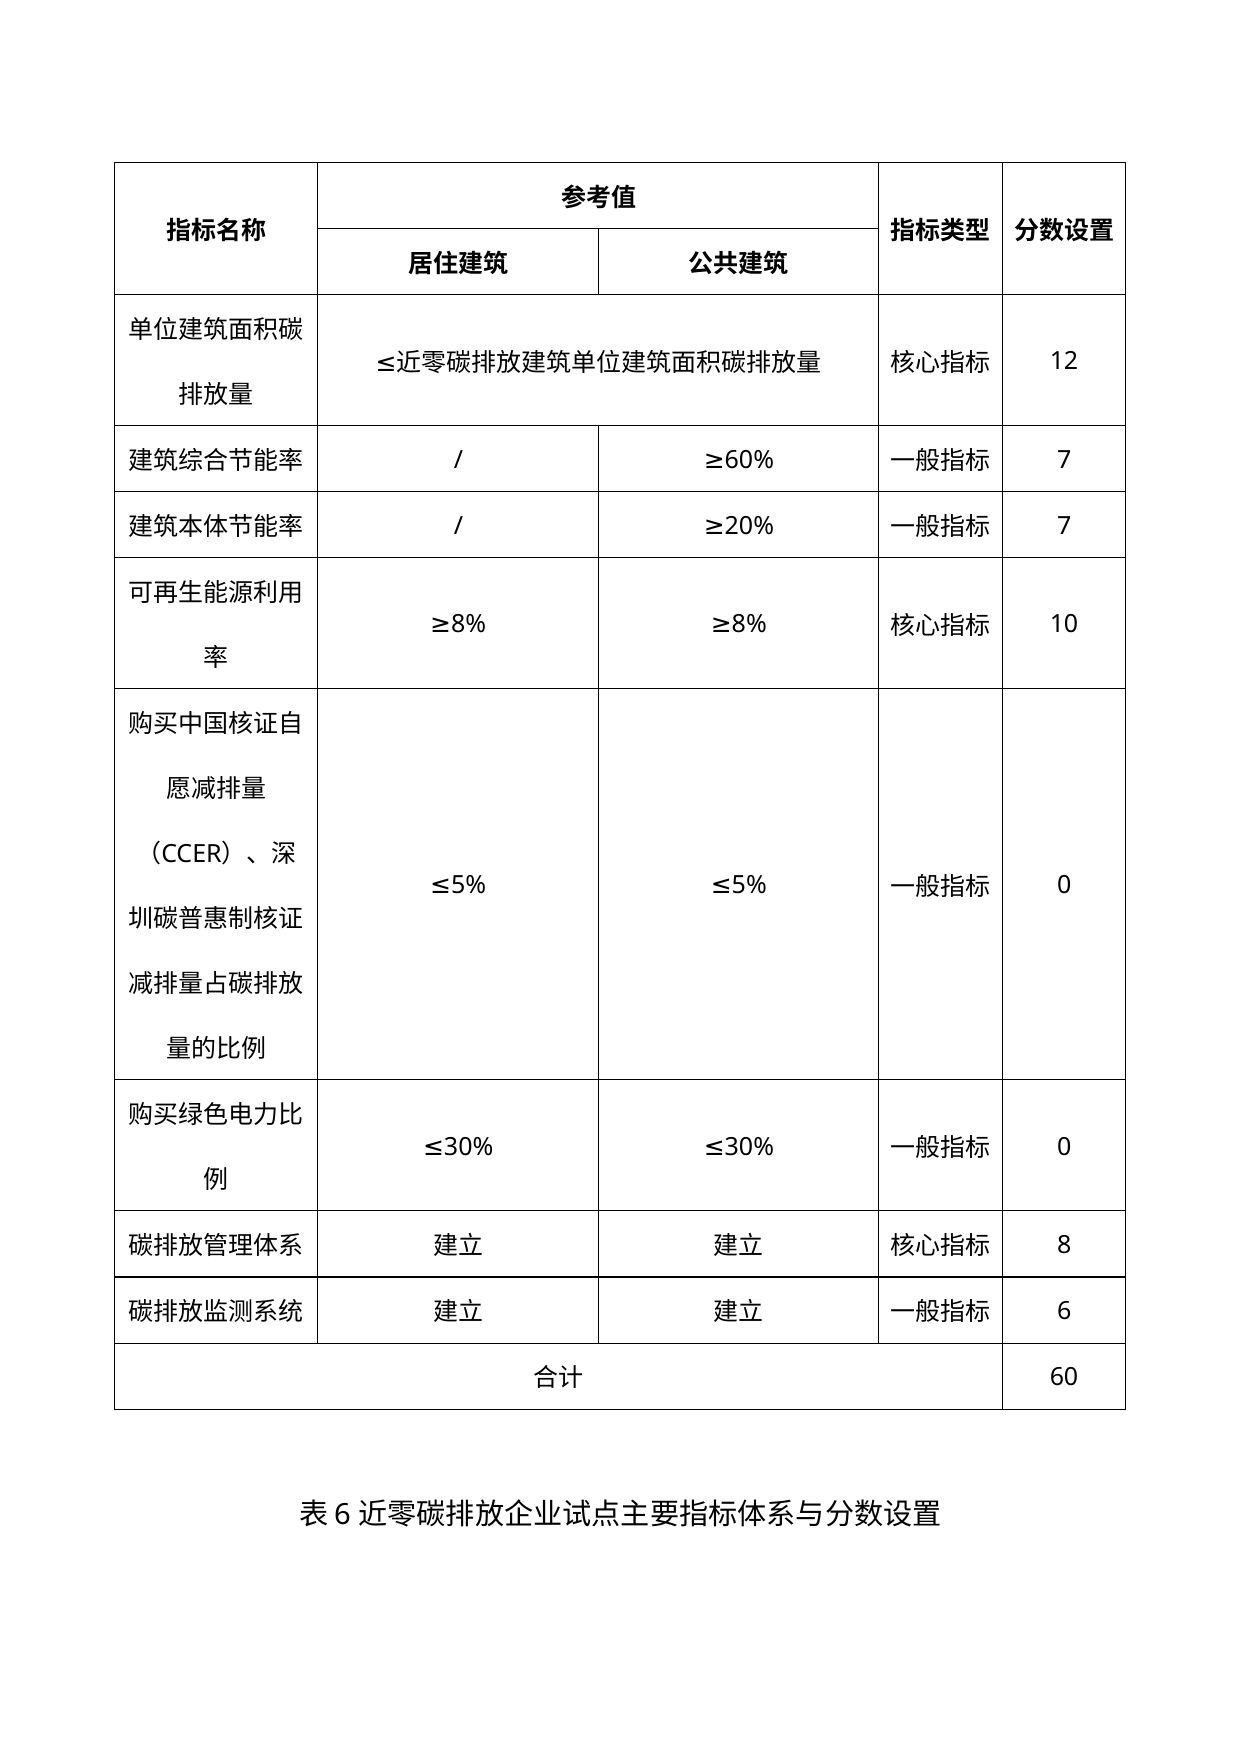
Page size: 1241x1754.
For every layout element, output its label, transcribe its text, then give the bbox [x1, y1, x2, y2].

table_cell 单位建筑面积碳排放量 [115, 295, 317, 425]
table_cell 核心指标 [879, 295, 1002, 425]
table_cell 购买绿色电力比例 [115, 1080, 317, 1210]
table_cell ≥20% [599, 492, 878, 557]
table_cell 建筑本体节能率 [115, 492, 317, 557]
text 表6 近零碳排放企业试点主要指标体系与分数设置 [187, 1491, 1053, 1533]
table_cell 12 [1003, 295, 1125, 425]
table_cell 一般指标 [879, 492, 1002, 557]
table_cell 合计 [115, 1344, 1002, 1408]
table_cell 一般指标 [879, 1278, 1002, 1342]
table_cell ≥8% [599, 558, 878, 688]
table_cell 7 [1003, 492, 1125, 557]
table_cell 可再生能源利用率 [115, 558, 317, 688]
table_cell 一般指标 [879, 426, 1002, 491]
table_cell 建立 [599, 1211, 878, 1276]
table_cell / [318, 426, 598, 491]
table_cell ≤近零碳排放建筑单位建筑面积碳排放量 [318, 295, 878, 425]
table_cell ≤5% [599, 689, 878, 1079]
table_cell 10 [1003, 558, 1125, 688]
table_cell 7 [1003, 426, 1125, 491]
table_cell 公共建筑 [599, 229, 878, 294]
table_cell ≤30% [599, 1080, 878, 1210]
table_header 参考值 [318, 163, 878, 228]
table_cell ≥8% [318, 558, 598, 688]
table_cell 建立 [318, 1211, 598, 1276]
table_cell ≥60% [599, 426, 878, 491]
table_cell 居住建筑 [318, 229, 598, 294]
table_cell 核心指标 [879, 558, 1002, 688]
table_cell 建筑综合节能率 [115, 426, 317, 491]
table_cell ≤30% [318, 1080, 598, 1210]
table_cell ≤5% [318, 689, 598, 1079]
table_cell 建立 [318, 1278, 598, 1342]
table_cell 6 [1003, 1278, 1125, 1342]
table_cell 购买中国核证自愿减排量（CCER）、深圳碳普惠制核证减排量占碳排放量的比例 [115, 689, 317, 1079]
table_cell / [318, 492, 598, 557]
table_cell 建立 [599, 1278, 878, 1342]
table_header 分数设置 [1003, 163, 1125, 294]
table_cell 8 [1003, 1211, 1125, 1276]
table_cell 0 [1003, 689, 1125, 1079]
table_cell 60 [1003, 1344, 1125, 1408]
table_cell 核心指标 [879, 1211, 1002, 1276]
table_cell 0 [1003, 1080, 1125, 1210]
table_header 指标类型 [879, 163, 1002, 294]
table_cell 碳排放监测系统 [115, 1278, 317, 1342]
table_cell 一般指标 [879, 1080, 1002, 1210]
table_cell 碳排放管理体系 [115, 1211, 317, 1276]
table_cell 一般指标 [879, 689, 1002, 1079]
table_header 指标名称 [115, 163, 317, 294]
